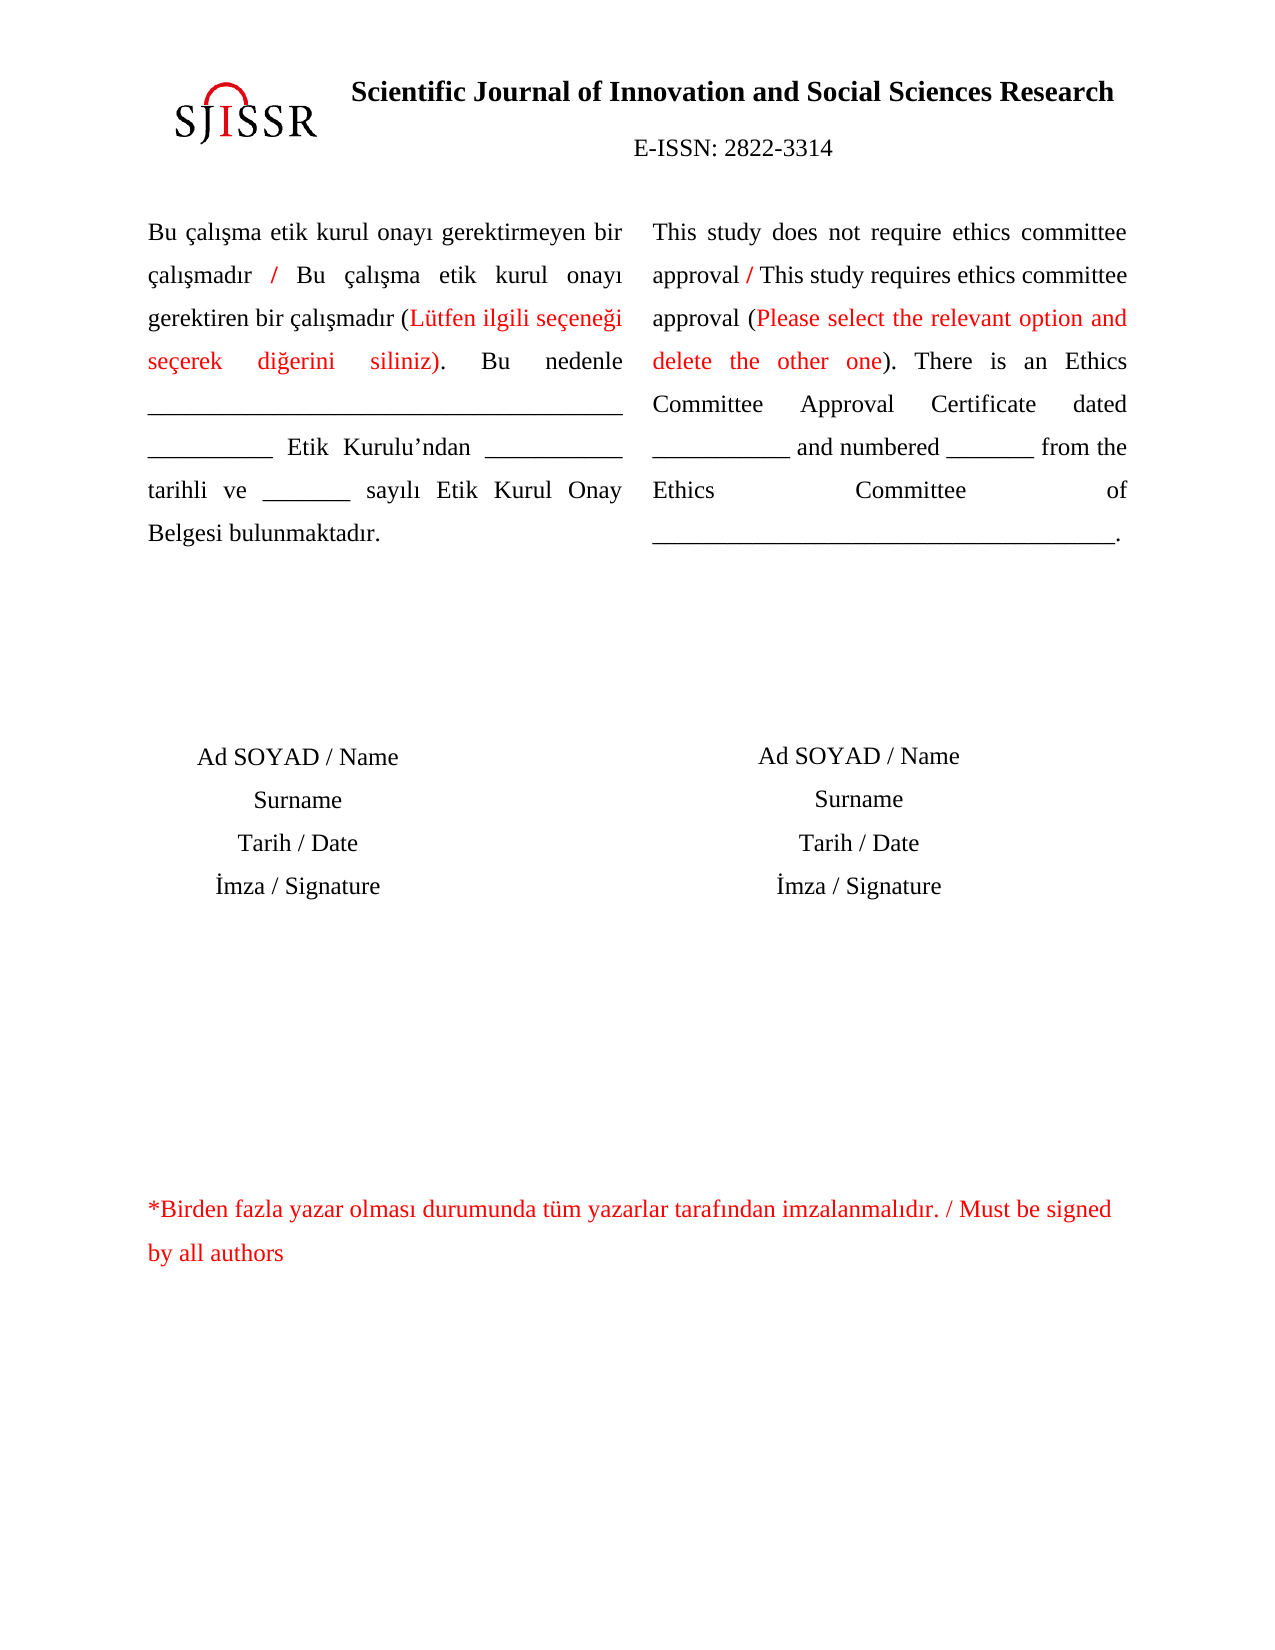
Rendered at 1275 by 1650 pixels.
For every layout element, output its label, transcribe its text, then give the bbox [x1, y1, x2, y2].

picture [173, 82, 319, 154]
text This study does not require ethics committee approval / This study requires ethics committee approval (Please select the relevant option and delete the other one). There is an Ethics Committee Approval Certificate dated ___________ and numbered _______ from the Ethics Committee of _____________________________________. [652, 217, 1127, 547]
text Bu çalışma etik kurul onayı gerektirmeyen bir çalışmadır / Bu çalışma etik kurul onayı gerektiren bir çalışmadır (Lütfen ilgili seçeneği seçerek diğerini siliniz). Bu nedenle ________________________________________________ Etik Kurulu’ndan ___________ tarihli ve _______ sayılı Etik Kurul Onay Belgesi bulunmaktadır. [148, 415, 623, 547]
text Bu çalışma etik kurul onayı gerektirmeyen bir çalışmadır / Bu çalışma etik kurul onayı gerektiren bir çalışmadır (Lütfen ilgili seçeneği seçerek diğerini siliniz). Bu nedenle ________________________________________________ Etik Kurulu’ndan ___________ tarihli ve _______ sayılı Etik Kurul Onay Belgesi bulunmaktadır. [148, 217, 623, 414]
text *Birden fazla yazar olması durumunda tüm yazarlar tarafından imzalanmalıdır. / Must be signed by all authors [148, 1194, 1127, 1266]
